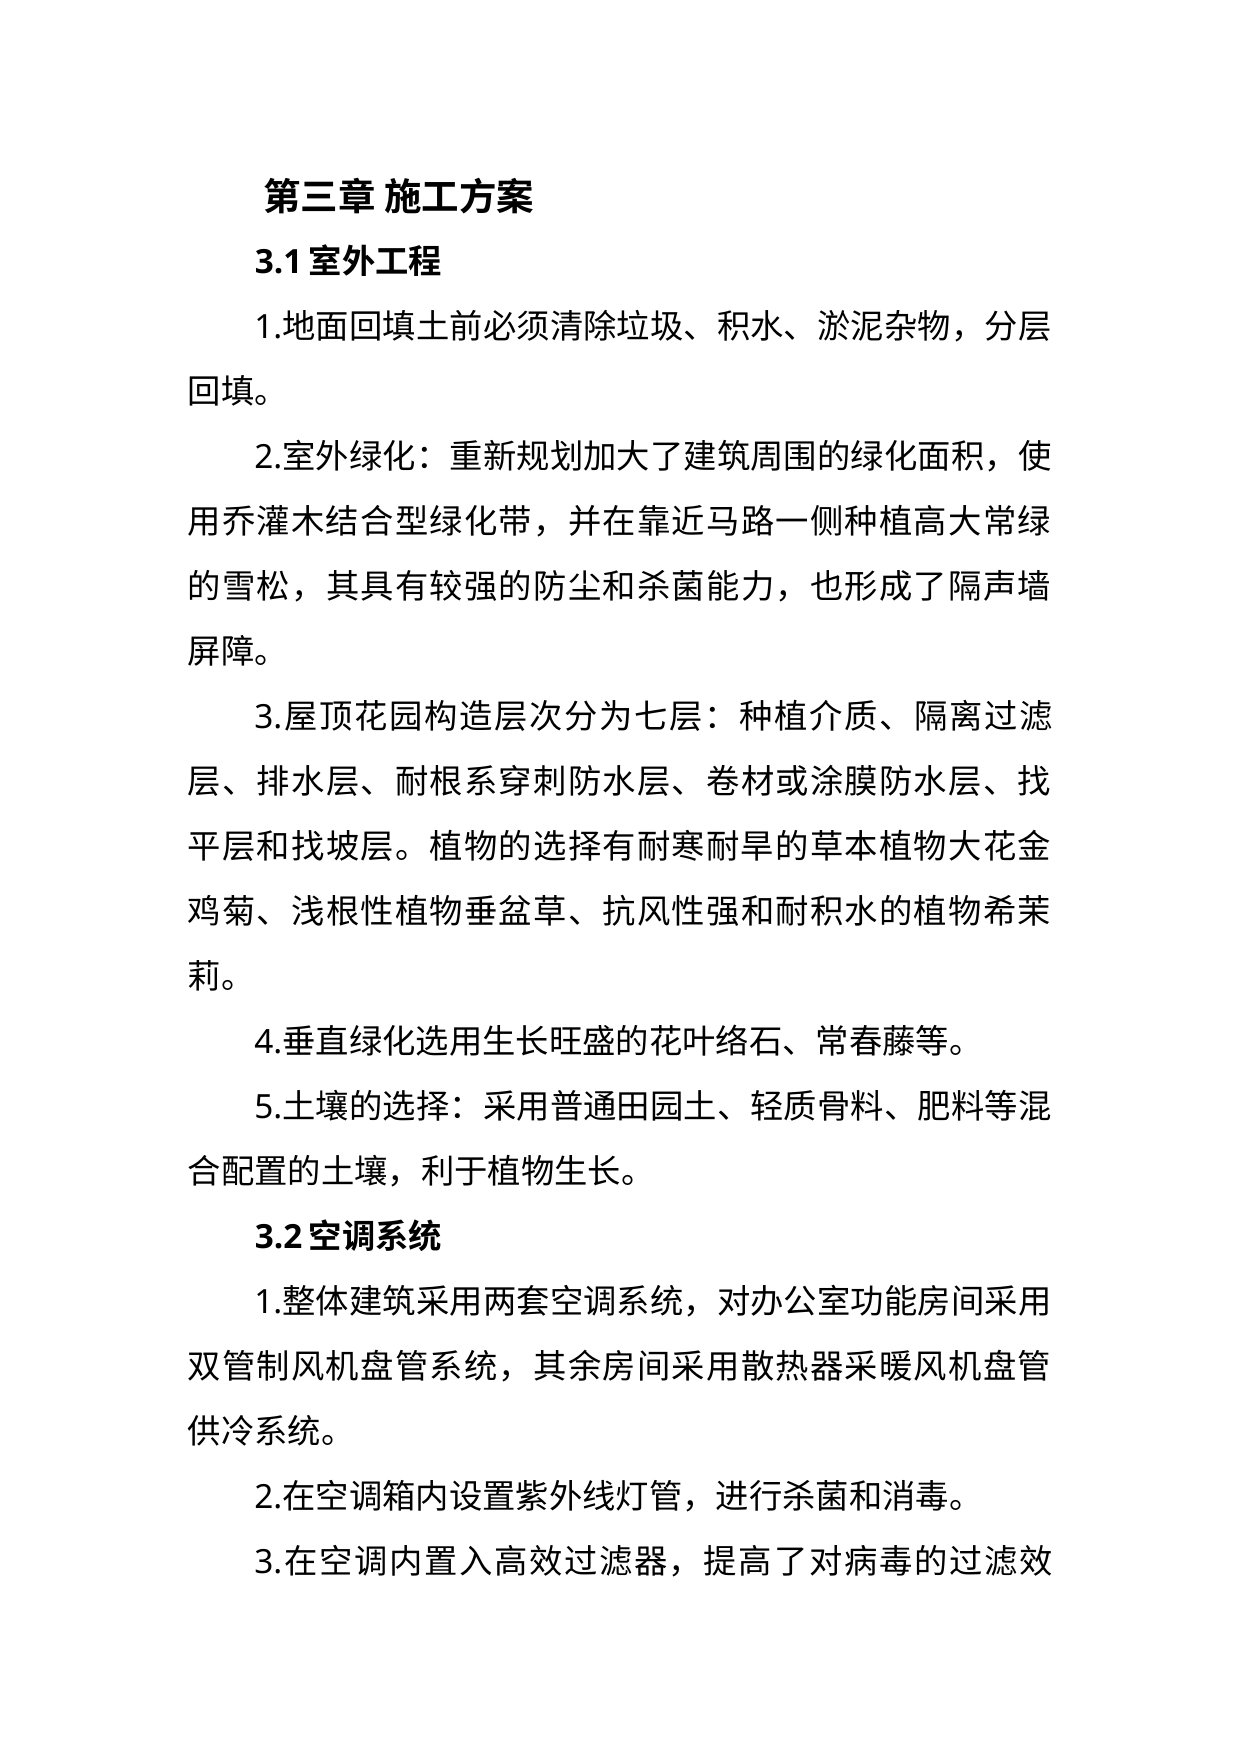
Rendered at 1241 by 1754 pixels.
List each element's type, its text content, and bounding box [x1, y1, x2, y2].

list 2.室外绿化：重新规划加大了建筑周围的绿化面积，使用乔灌木结合型绿化带，并在靠近马路一侧种植高大常绿的雪松，其具有较强的防尘和杀菌能力，也形成了隔声墙屏障。 [187, 422, 1053, 682]
list 1.地面回填土前必须清除垃圾、积水、淤泥杂物，分层回填。 [187, 292, 1053, 422]
list 4.垂直绿化选用生长旺盛的花叶络石、常春藤等。 [187, 1007, 1053, 1072]
list 5.土壤的选择：采用普通田园土、轻质骨料、肥料等混合配置的土壤，利于植物生长。 [187, 1072, 1053, 1202]
list 2.在空调箱内设置紫外线灯管，进行杀菌和消毒。 [187, 1462, 1053, 1527]
list 第三章 施工方案 [187, 162, 1053, 227]
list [187, 1527, 1053, 1592]
list 1.整体建筑采用两套空调系统，对办公室功能房间采用双管制风机盘管系统，其余房间采用散热器采暖风机盘管供冷系统。 [187, 1267, 1053, 1462]
list 3.1室外工程 [187, 227, 1053, 292]
list 3.屋顶花园构造层次分为七层：种植介质、隔离过滤层、排水层、耐根系穿刺防水层、卷材或涂膜防水层、找平层和找坡层。植物的选择有耐寒耐旱的草本植物大花金鸡菊、浅根性植物垂盆草、抗风性强和耐积水的植物希茉莉。 [187, 682, 1053, 1007]
list 3.2空调系统 [187, 1202, 1053, 1267]
